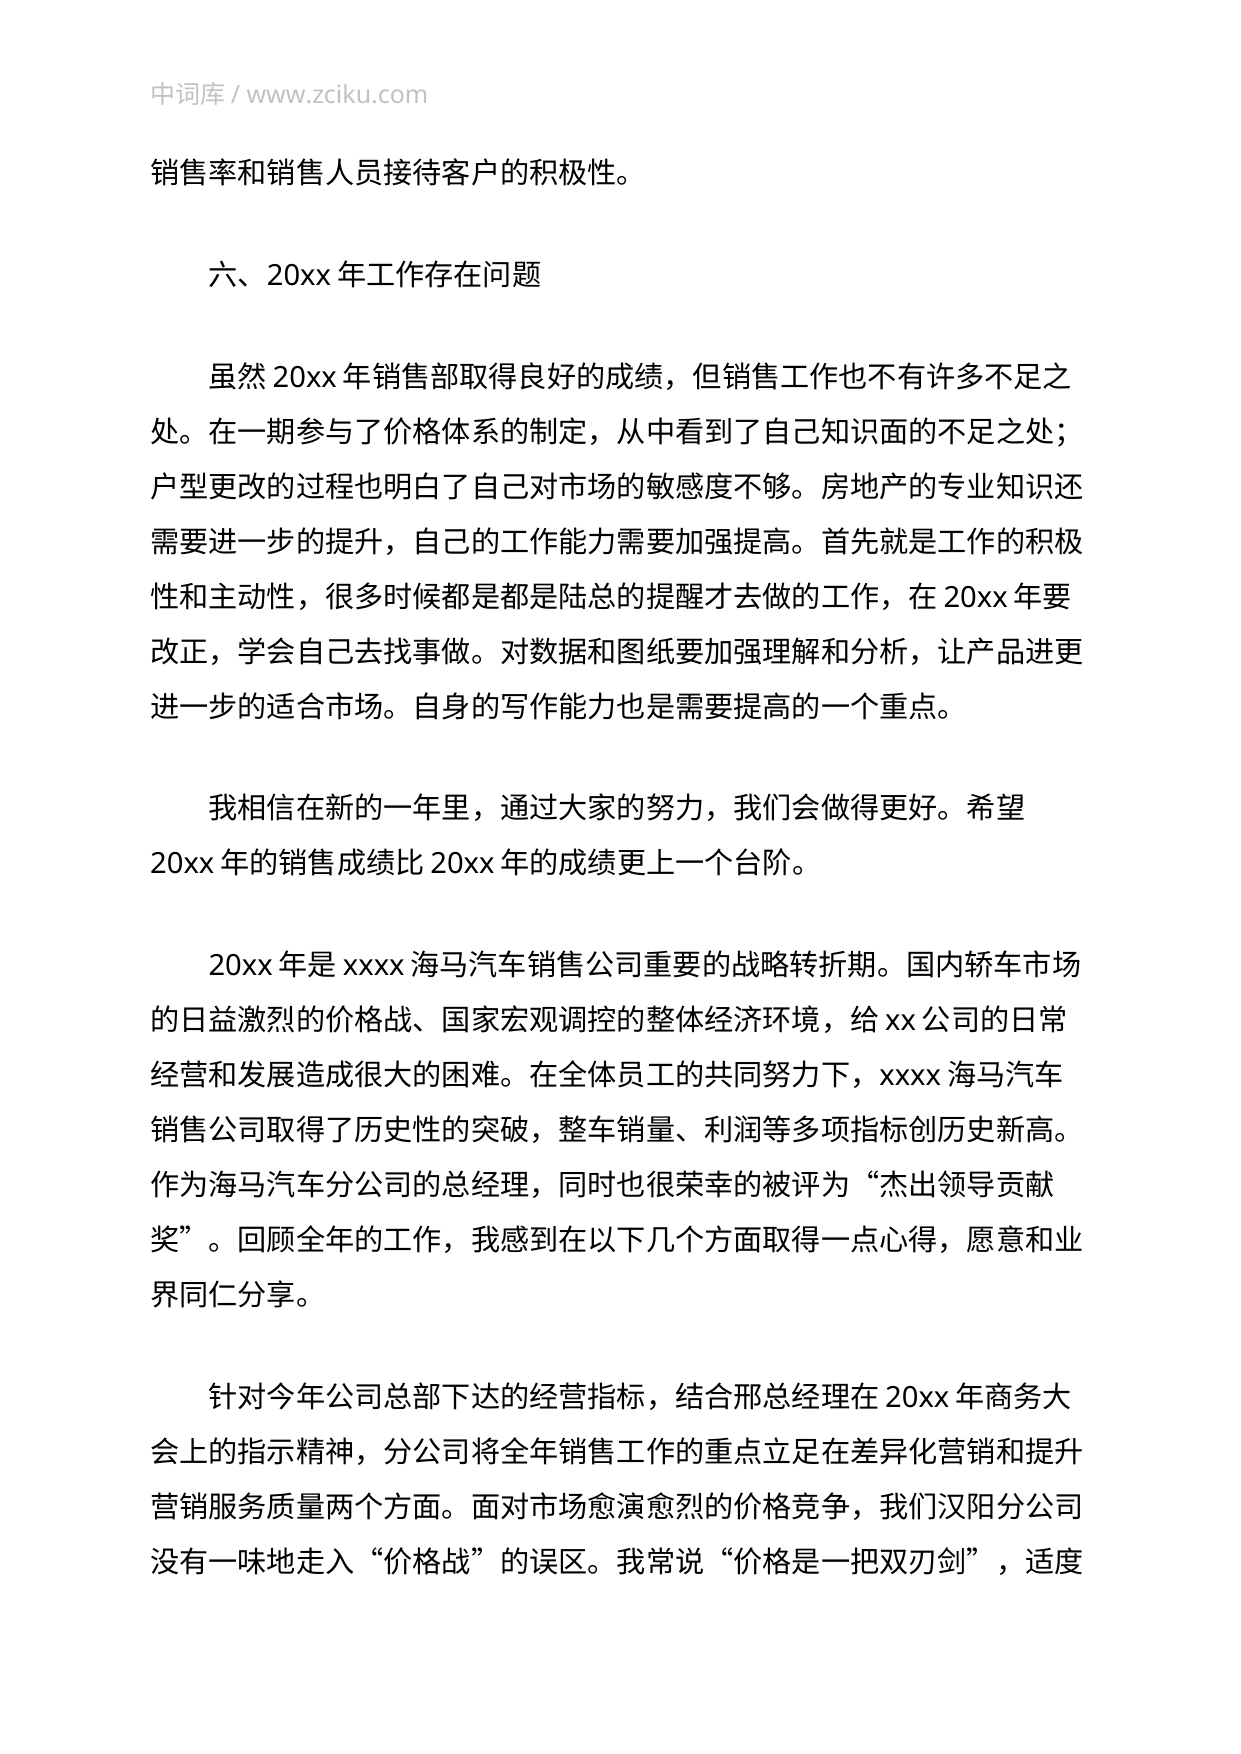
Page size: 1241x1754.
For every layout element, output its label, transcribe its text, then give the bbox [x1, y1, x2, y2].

text 虽然20xx年销售部取得良好的成绩，但销售工作也不有许多不足之处。在一期参与了价格体系的制定，从中看到了自己知识面的不足之处；户型更改的过程也明白了自己对市场的敏感度不够。房地产的专业知识还需要进一步的提升，自己的工作能力需要加强提高。首先就是工作的积极性和主动性，很多时候都是都是陆总的提醒才去做的工作，在20xx年要改正，学会自己去找事做。对数据和图纸要加强理解和分析，让产品进更进一步的适合市场。自身的写作能力也是需要提高的一个重点。 [150, 354, 1090, 726]
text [150, 150, 1090, 192]
text 六、20xx年工作存在问题 [150, 252, 1090, 294]
text 20xx年是xxxx海马汽车销售公司重要的战略转折期。国内轿车市场的日益激烈的价格战、国家宏观调控的整体经济环境，给xx公司的日常经营和发展造成很大的困难。在全体员工的共同努力下，xxxx海马汽车销售公司取得了历史性的突破，整车销量、利润等多项指标创历史新高。作为海马汽车分公司的总经理，同时也很荣幸的被评为“杰出领导贡献奖”。回顾全年的工作，我感到在以下几个方面取得一点心得，愿意和业界同仁分享。 [150, 942, 1090, 1314]
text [150, 1373, 1090, 1581]
text 我相信在新的一年里，通过大家的努力，我们会做得更好。希望20xx年的销售成绩比20xx年的成绩更上一个台阶。 [150, 785, 1090, 882]
